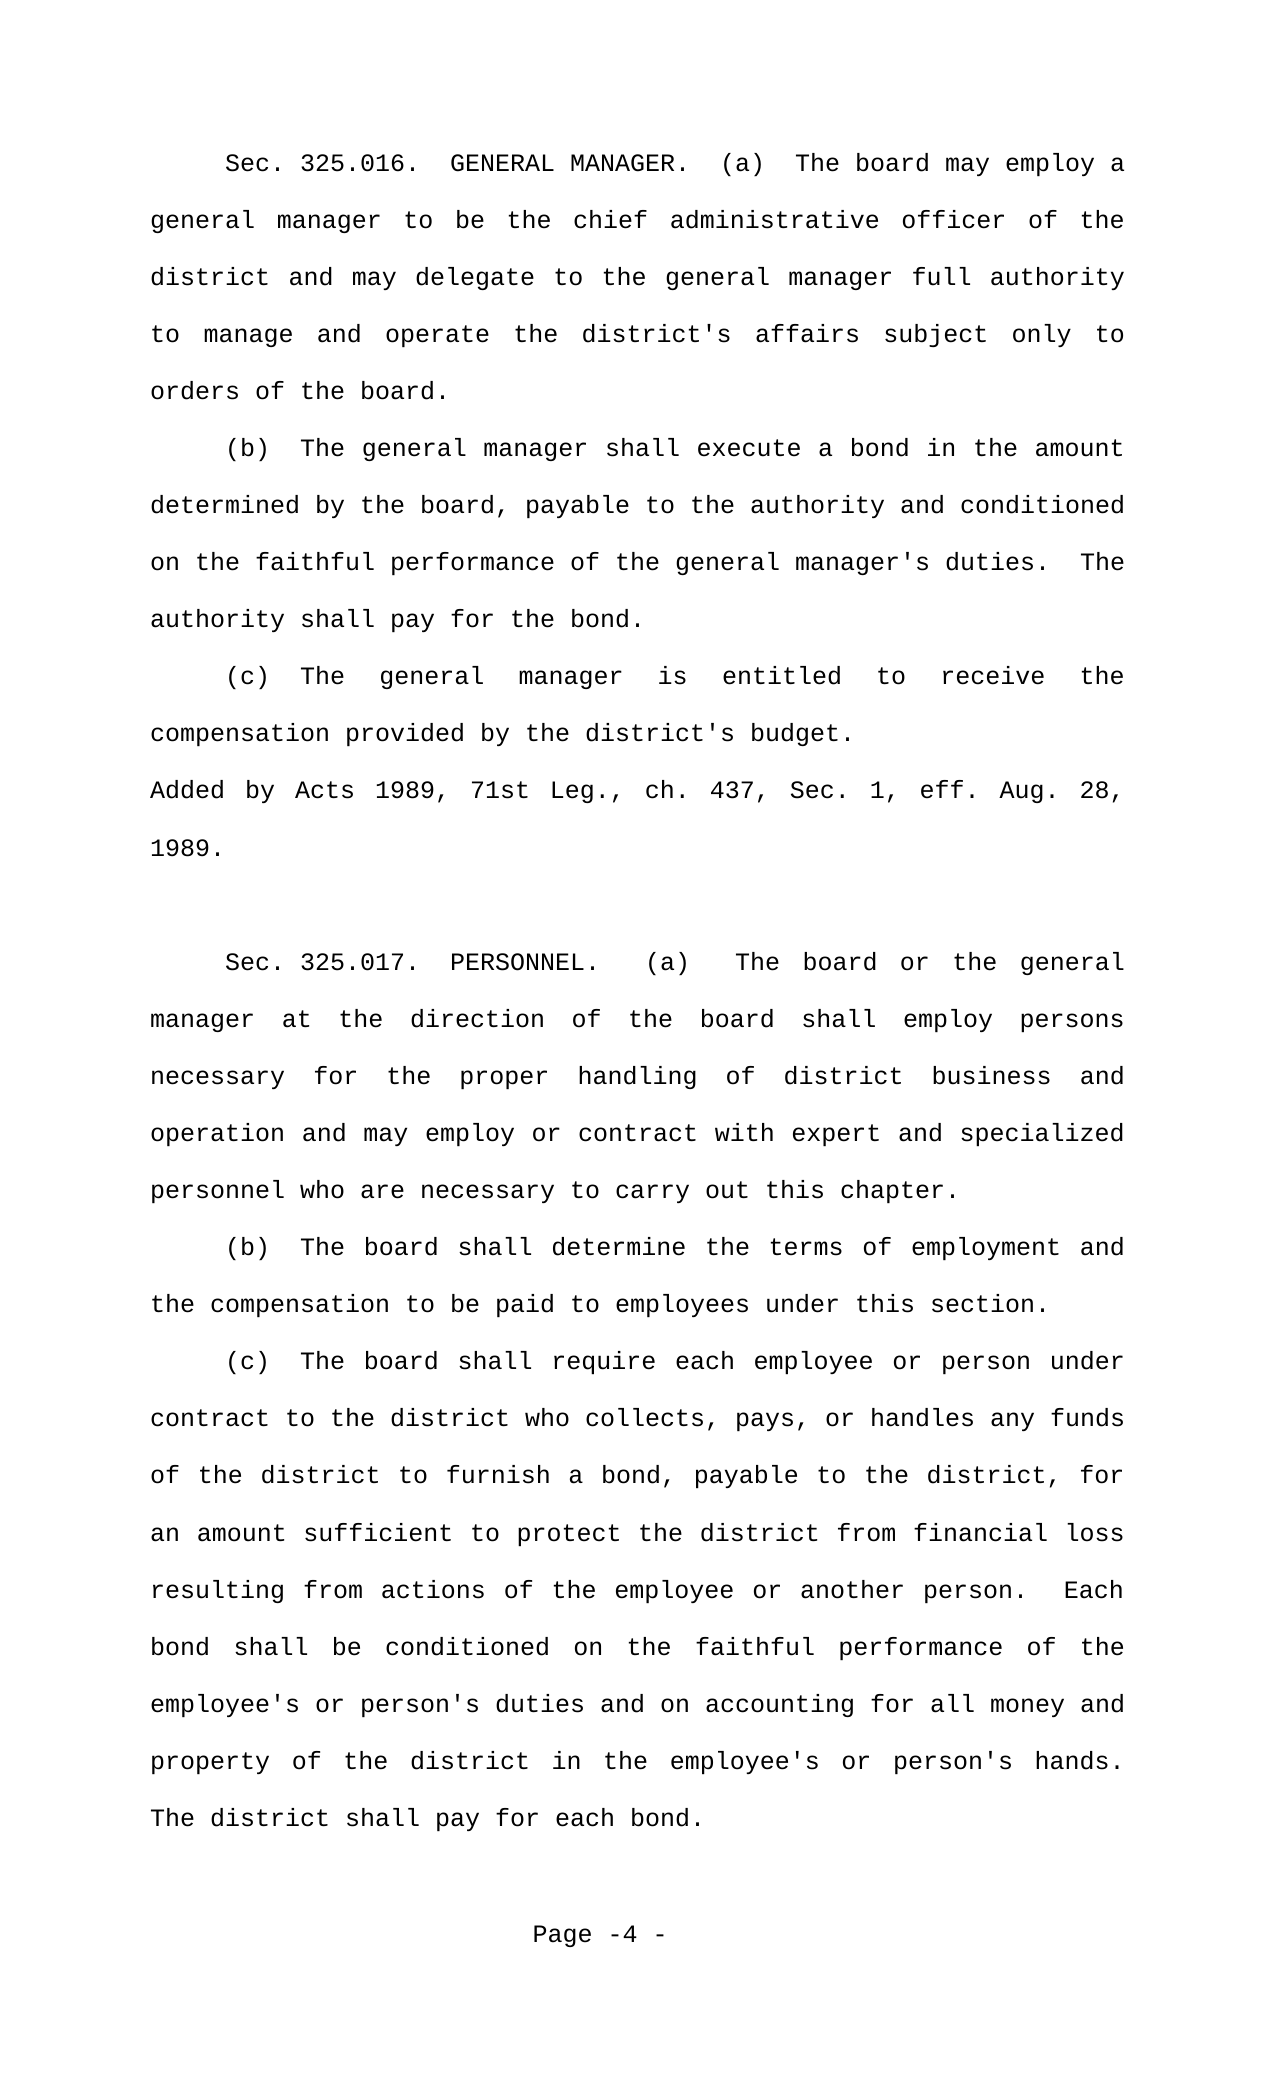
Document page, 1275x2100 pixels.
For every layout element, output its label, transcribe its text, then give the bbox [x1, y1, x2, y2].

text (c) The general manager is entitled to receive the compensation provided by the district's budget. [150, 664, 1125, 749]
text Added by Acts 1989, 71st Leg., ch. 437, Sec. 1, eff. Aug. 28, 1989. [150, 778, 1125, 863]
text (c) The board shall require each employee or person under contract to the district who collects, pays, or handles any funds of the district to furnish a bond, payable to the district, for an amount sufficient to protect the district from financial loss resulting from actions of the employee or another person. Each bond shall be conditioned on the faithful performance of the employee's or person's duties and on accounting for all money and property of the district in the employee's or person's hands. The district shall pay for each bond. [150, 1349, 1125, 1834]
text (b) The board shall determine the terms of employment and the compensation to be paid to employees under this section. [150, 1234, 1125, 1320]
text (b) The general manager shall execute a bond in the amount determined by the board, payable to the authority and conditioned on the faithful performance of the general manager's duties. The authority shall pay for the bond. [150, 435, 1125, 635]
text Sec. 325.016. GENERAL MANAGER. (a) The board may employ a general manager to be the chief administrative officer of the district and may delegate to the general manager full authority to manage and operate the district's affairs subject only to orders of the board. [150, 150, 1125, 407]
text Sec. 325.017. PERSONNEL. (a) The board or the general manager at the direction of the board shall employ persons necessary for the proper handling of district business and operation and may employ or contract with expert and specialized personnel who are necessary to carry out this chapter. [150, 949, 1125, 1206]
